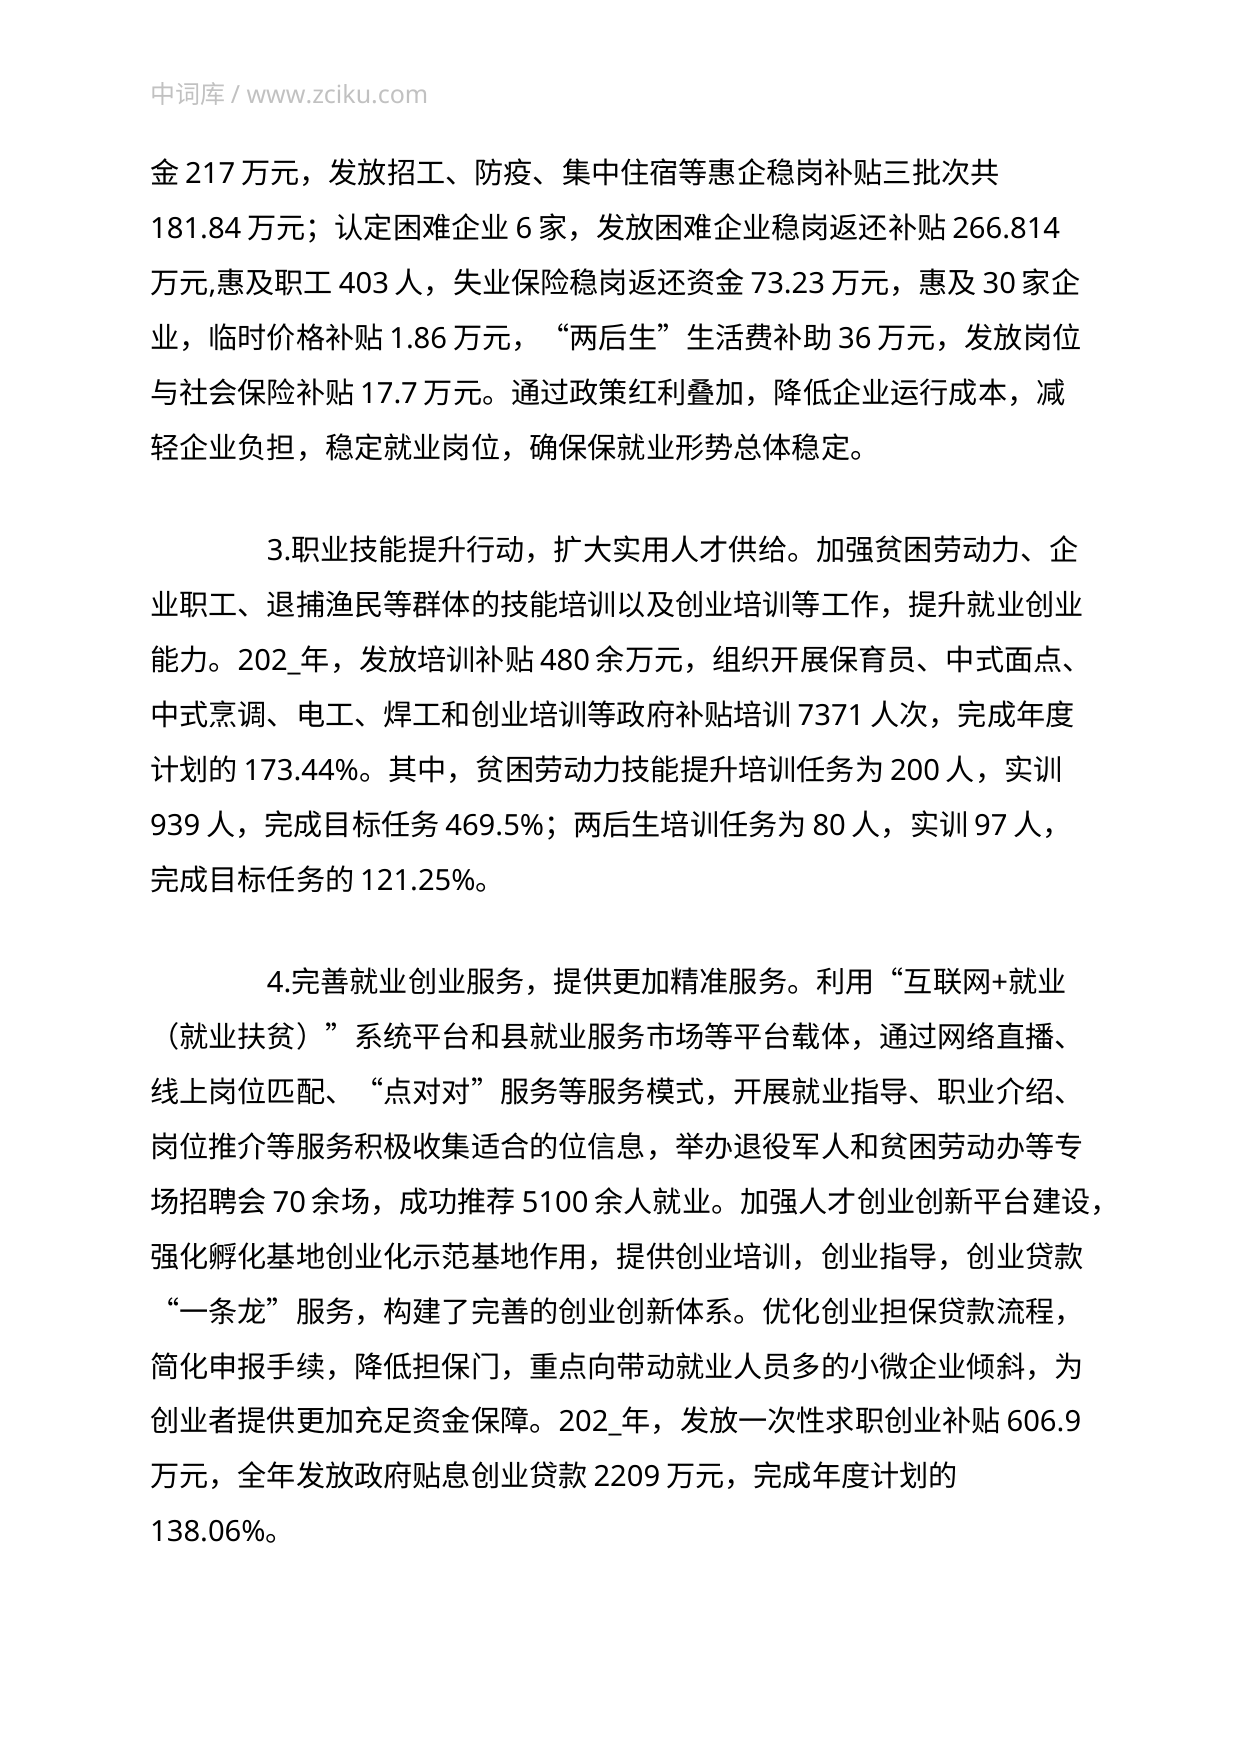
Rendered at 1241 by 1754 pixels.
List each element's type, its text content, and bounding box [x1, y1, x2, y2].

text 3.职业技能提升行动，扩大实用人才供给。加强贫困劳动力、企业职工、退捕渔民等群体的技能培训以及创业培训等工作，提升就业创业能力。202_年，发放培训补贴480余万元，组织开展保育员、中式面点、中式烹调、电工、焊工和创业培训等政府补贴培训7371人次，完成年度计划的173.44%。其中，贫困劳动力技能提升培训任务为200人，实训939人，完成目标任务469.5%；两后生培训任务为80人，实训97人，完成目标任务的121.25%。 [150, 527, 1090, 899]
text 4.完善就业创业服务，提供更加精准服务。利用“互联网+就业（就业扶贫）”系统平台和县就业服务市场等平台载体，通过网络直播、线上岗位匹配、“点对对”服务等服务模式，开展就业指导、职业介绍、岗位推介等服务积极收集适合的位信息，举办退役军人和贫困劳动办等专场招聘会70余场，成功推荐5100余人就业。加强人才创业创新平台建设，强化孵化基地创业化示范基地作用，提供创业培训，创业指导，创业贷款“一条龙”服务，构建了完善的创业创新体系。优化创业担保贷款流程，简化申报手续，降低担保门，重点向带动就业人员多的小微企业倾斜，为创业者提供更加充足资金保障。202_年，发放一次性求职创业补贴606.9万元，全年发放政府贴息创业贷款2209万元，完成年度计划的138.06%。 [150, 959, 1090, 1550]
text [150, 150, 1090, 467]
